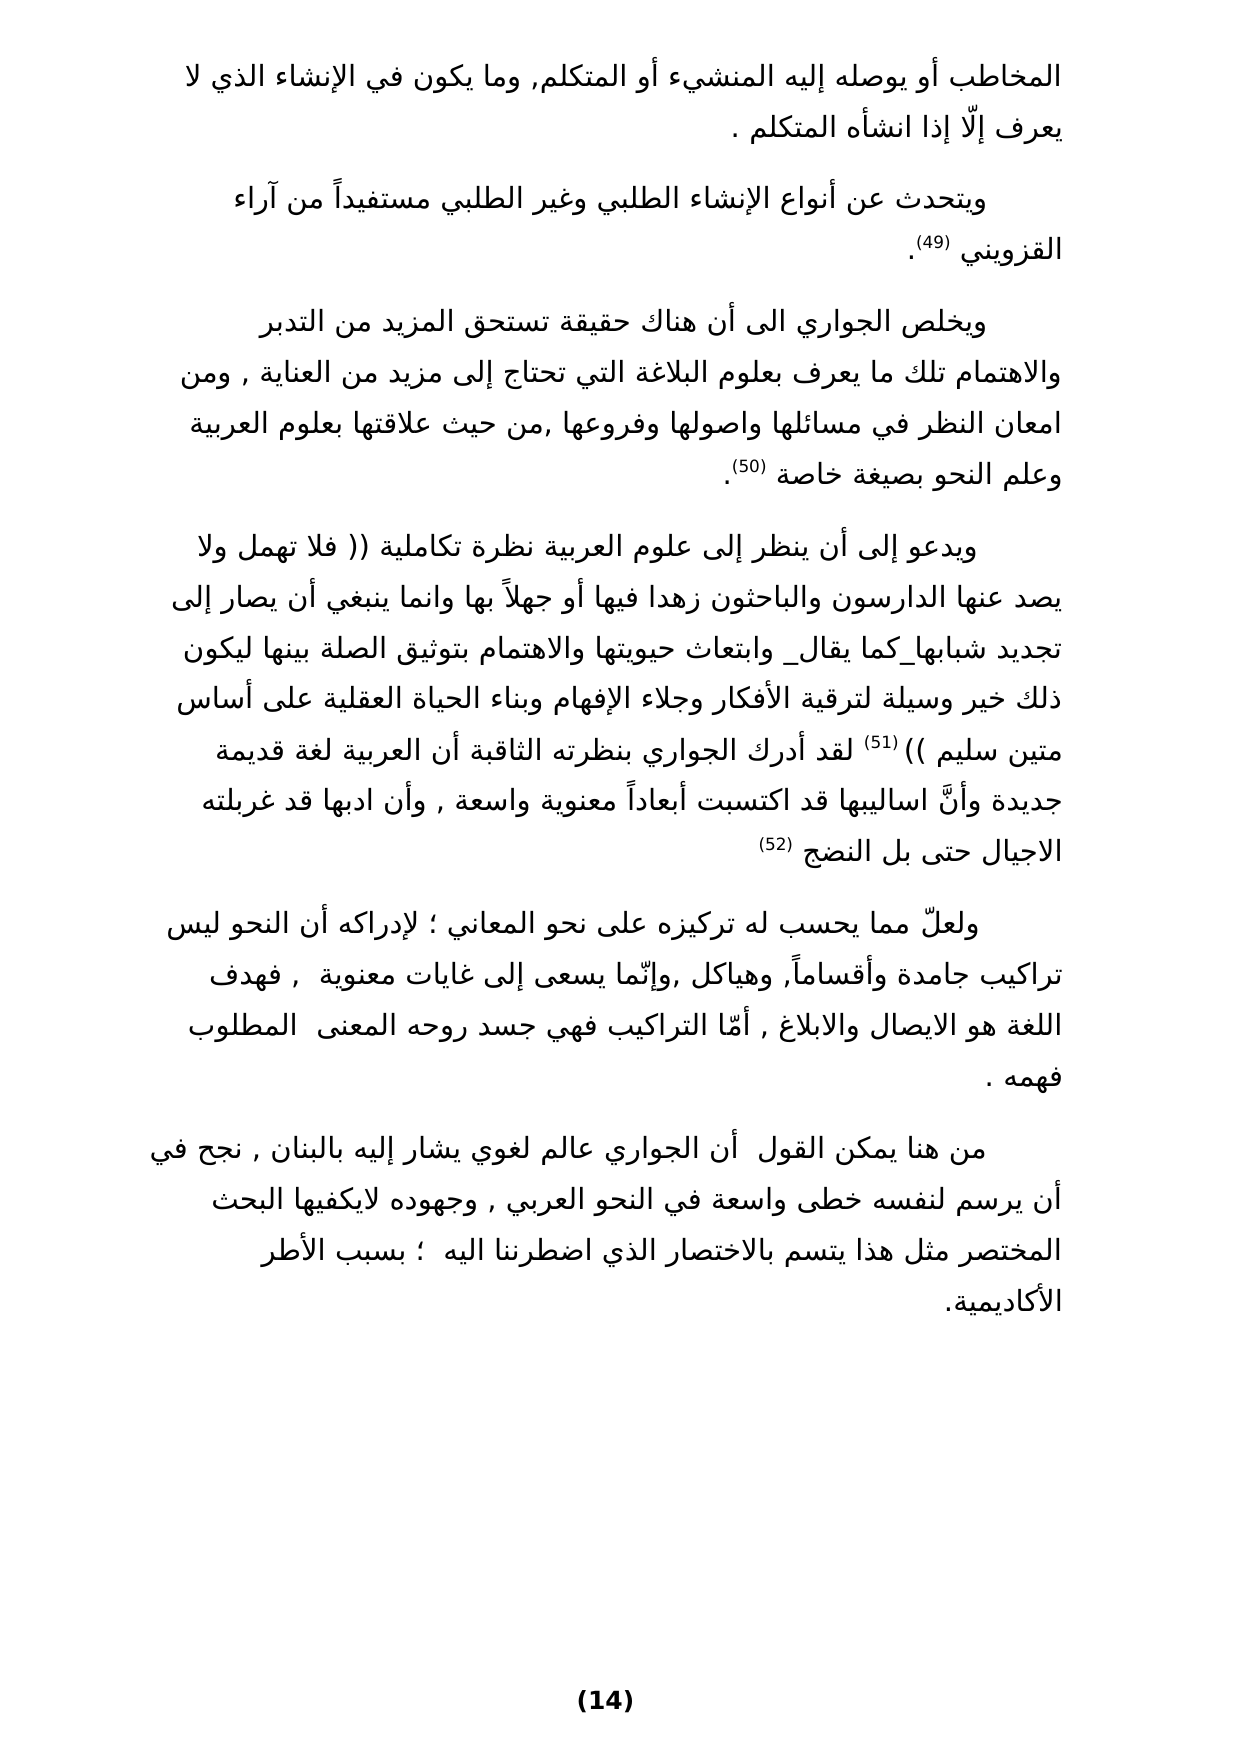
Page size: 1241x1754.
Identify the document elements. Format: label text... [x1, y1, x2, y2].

text ويدعو إلى أن ينظر إلى علوم العربية نظرة تكاملية (( فلا تهمل ولا يصد عنها الدارسون والباحثون زهدا فيها أو جهلاً بها وانما ينبغي أن يصار إلى تجديد شبابها_كما يقال_ وابتعاث حيويتها والاهتمام بتوثيق الصلة بينها ليكون ذلك خير وسيلة لترقية الأفكار وجلاء الإفهام وبناء الحياة العقلية على أساس متين سليم )) () لقد أدرك الجواري بنظرته الثاقبة أن العربية لغة قديمة جديدة وأنَّ اساليبها قد اكتسبت أبعاداً معنوية واسعة , وأن ادبها قد غربلته الاجيال حتى بل النضج () [148, 529, 1063, 869]
text من هنا يمكن القول أن الجواري عالم لغوي يشار إليه بالبنان , نجح في أن يرسم لنفسه خطى واسعة في النحو العربي , وجهوده لايكفيها البحث المختصر مثل هذا يتسم بالاختصار الذي اضطرننا اليه ؛ بسبب الأطر الأكاديمية. [148, 1131, 1063, 1318]
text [148, 59, 1063, 144]
text ولعلّ مما يحسب له تركيزه على نحو المعاني ؛ لإدراكه أن النحو ليس تراكيب جامدة وأقساماً, وهياكل ,وإنّما يسعى إلى غايات معنوية , فهدف اللغة هو الايصال والابلاغ , أمّا التراكيب فهي جسد روحه المعنى المطلوب فهمه . [148, 906, 1063, 1093]
text ويخلص الجواري الى أن هناك حقيقة تستحق المزيد من التدبر والاهتمام تلك ما يعرف بعلوم البلاغة التي تحتاج إلى مزيد من العناية , ومن امعان النظر في مسائلها واصولها وفروعها ,من حيث علاقتها بعلوم العربية وعلم النحو بصيغة خاصة (). [148, 304, 1063, 491]
text ويتحدث عن أنواع الإنشاء الطلبي وغير الطلبي مستفيداً من آراء القزويني (). [148, 182, 1063, 267]
